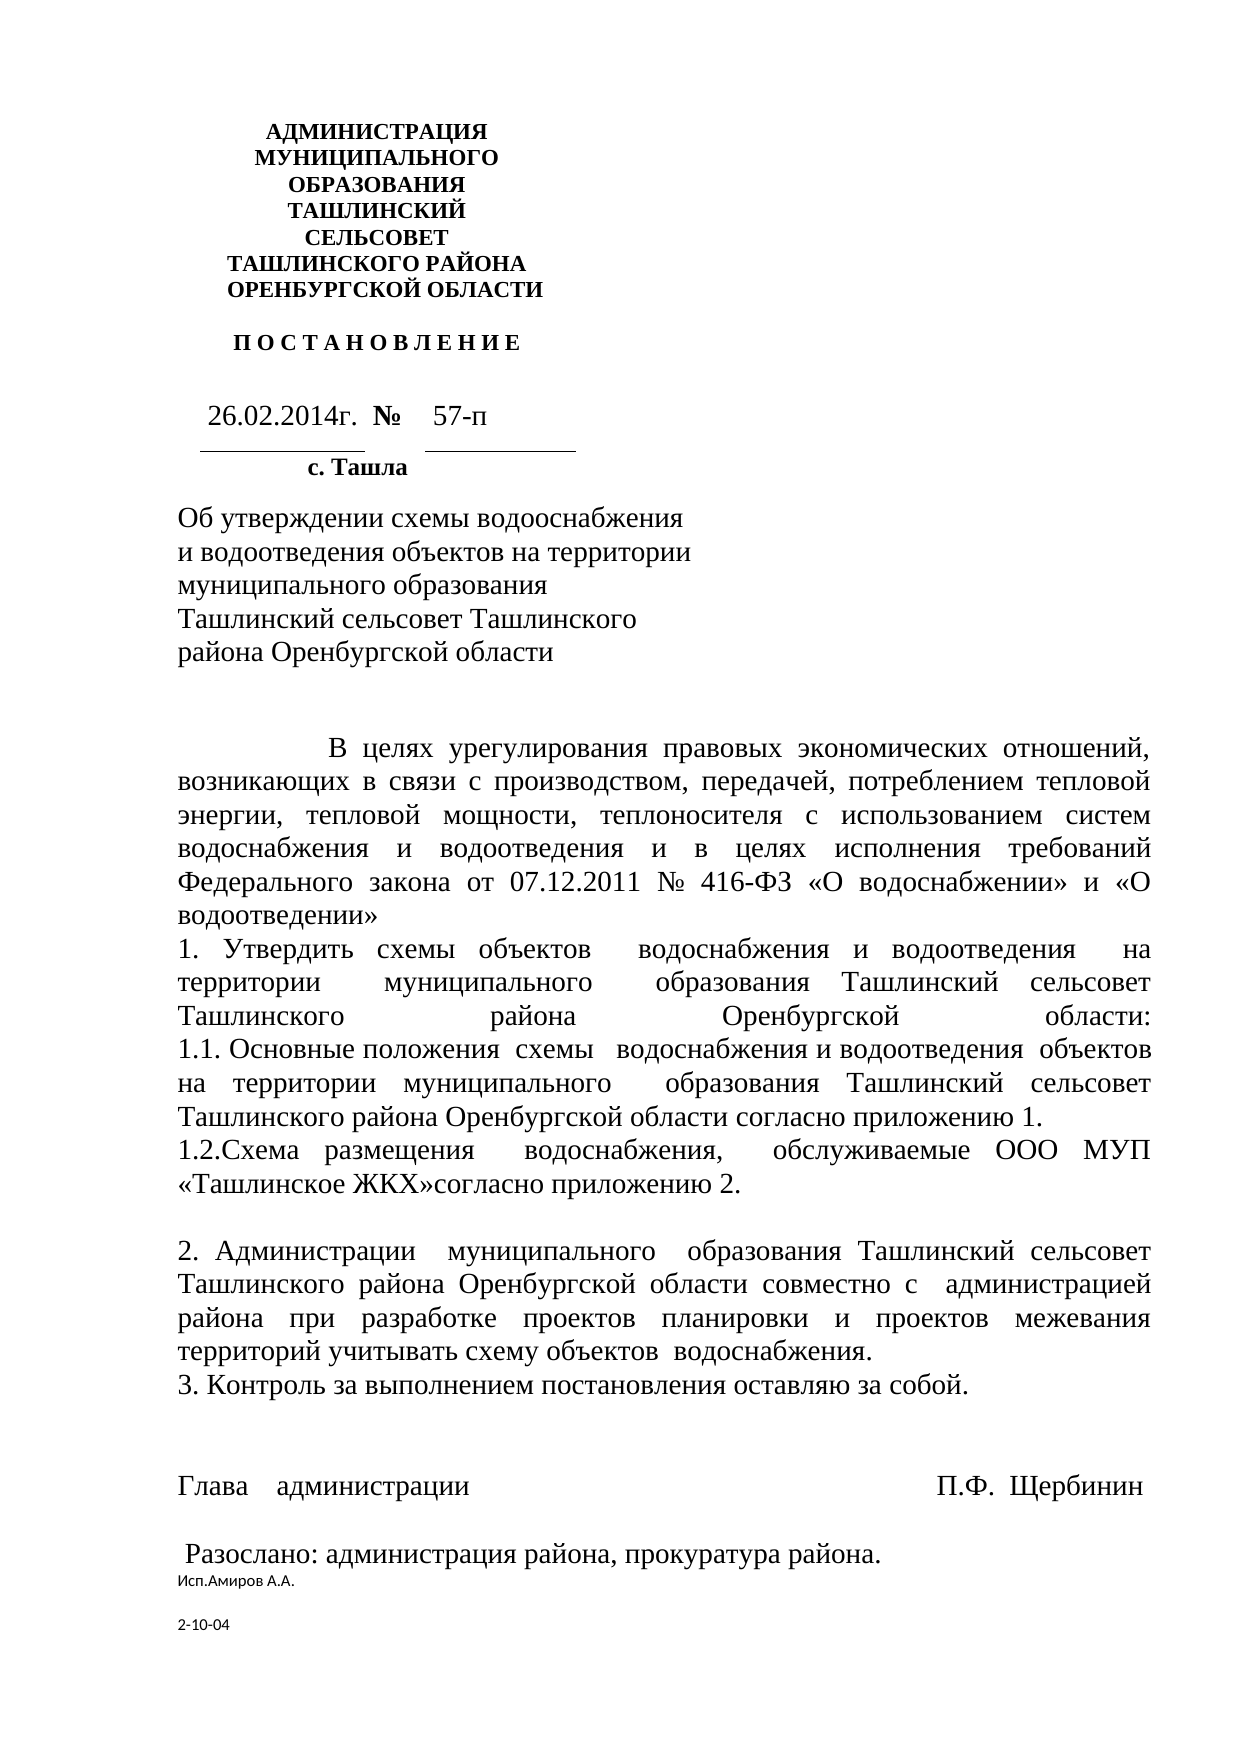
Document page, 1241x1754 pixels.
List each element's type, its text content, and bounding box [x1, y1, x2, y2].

text 1.2.Схема размещения водоснабжения, обслуживаемые ООО МУП «Ташлинское ЖКХ»согласно приложению 2. [177, 1132, 1152, 1199]
text Глава администрации П.Ф. Щербинин Разослано: администрация района, прокуратура района. [177, 1434, 1152, 1570]
text района Оренбургской области [177, 634, 1152, 668]
table_cell с. Ташла [163, 451, 591, 481]
table_cell № [365, 398, 425, 451]
text и водоотведения объектов на территории [177, 534, 1152, 567]
text муниципального образования [177, 567, 1152, 601]
table_header АДМИНИСТРАЦИЯ МУНИЦИПАЛЬНОГО ОБРАЗОВАНИЯ ТАШЛИНСКИЙ СЕЛЬСОВЕТ ТАШЛИНСКОГО РАЙОНА ОРЕНБУРГСКОЙ ОБЛАСТИ П О С Т А Н О В Л Е Н И Е [163, 118, 591, 398]
text 2-10-04 [177, 1614, 1152, 1635]
text В целях урегулирования правовых экономических отношений, возникающих в связи с производством, передачей, потреблением тепловой энергии, тепловой мощности, теплоносителя с использованием систем водоснабжения и водоотведения и в целях исполнения требований Федерального закона от 07.12.2011 № 416-ФЗ «О водоснабжении» и «О водоотведении» 1. Утвердить схемы объектов водоснабжения и водоотведения на территории муниципального образования Ташлинский сельсовет Ташлинского района Оренбургской области: 1.1. Основные положения схемы водоснабжения и водоотведения объектов на территории муниципального образования Ташлинский сельсовет Ташлинского района Оренбургской области согласно приложению 1. [177, 730, 1152, 1132]
text 2. Администрации муниципального образования Ташлинский сельсовет Ташлинского района Оренбургской области совместно с администрацией района при разработке проектов планировки и проектов межевания территорий учитывать схему объектов водоснабжения. [177, 1233, 1152, 1367]
text Исп.Амиров А.А. [177, 1570, 1152, 1591]
text 3. Контроль за выполнением постановления оставляю за собой. [177, 1367, 1152, 1401]
table_cell 26.02.2014г. [200, 398, 365, 451]
text Ташлинский сельсовет Ташлинского [177, 601, 1152, 634]
table_cell 57-п [425, 398, 576, 451]
text Об утверждении схемы водооснабжения [177, 500, 1152, 534]
